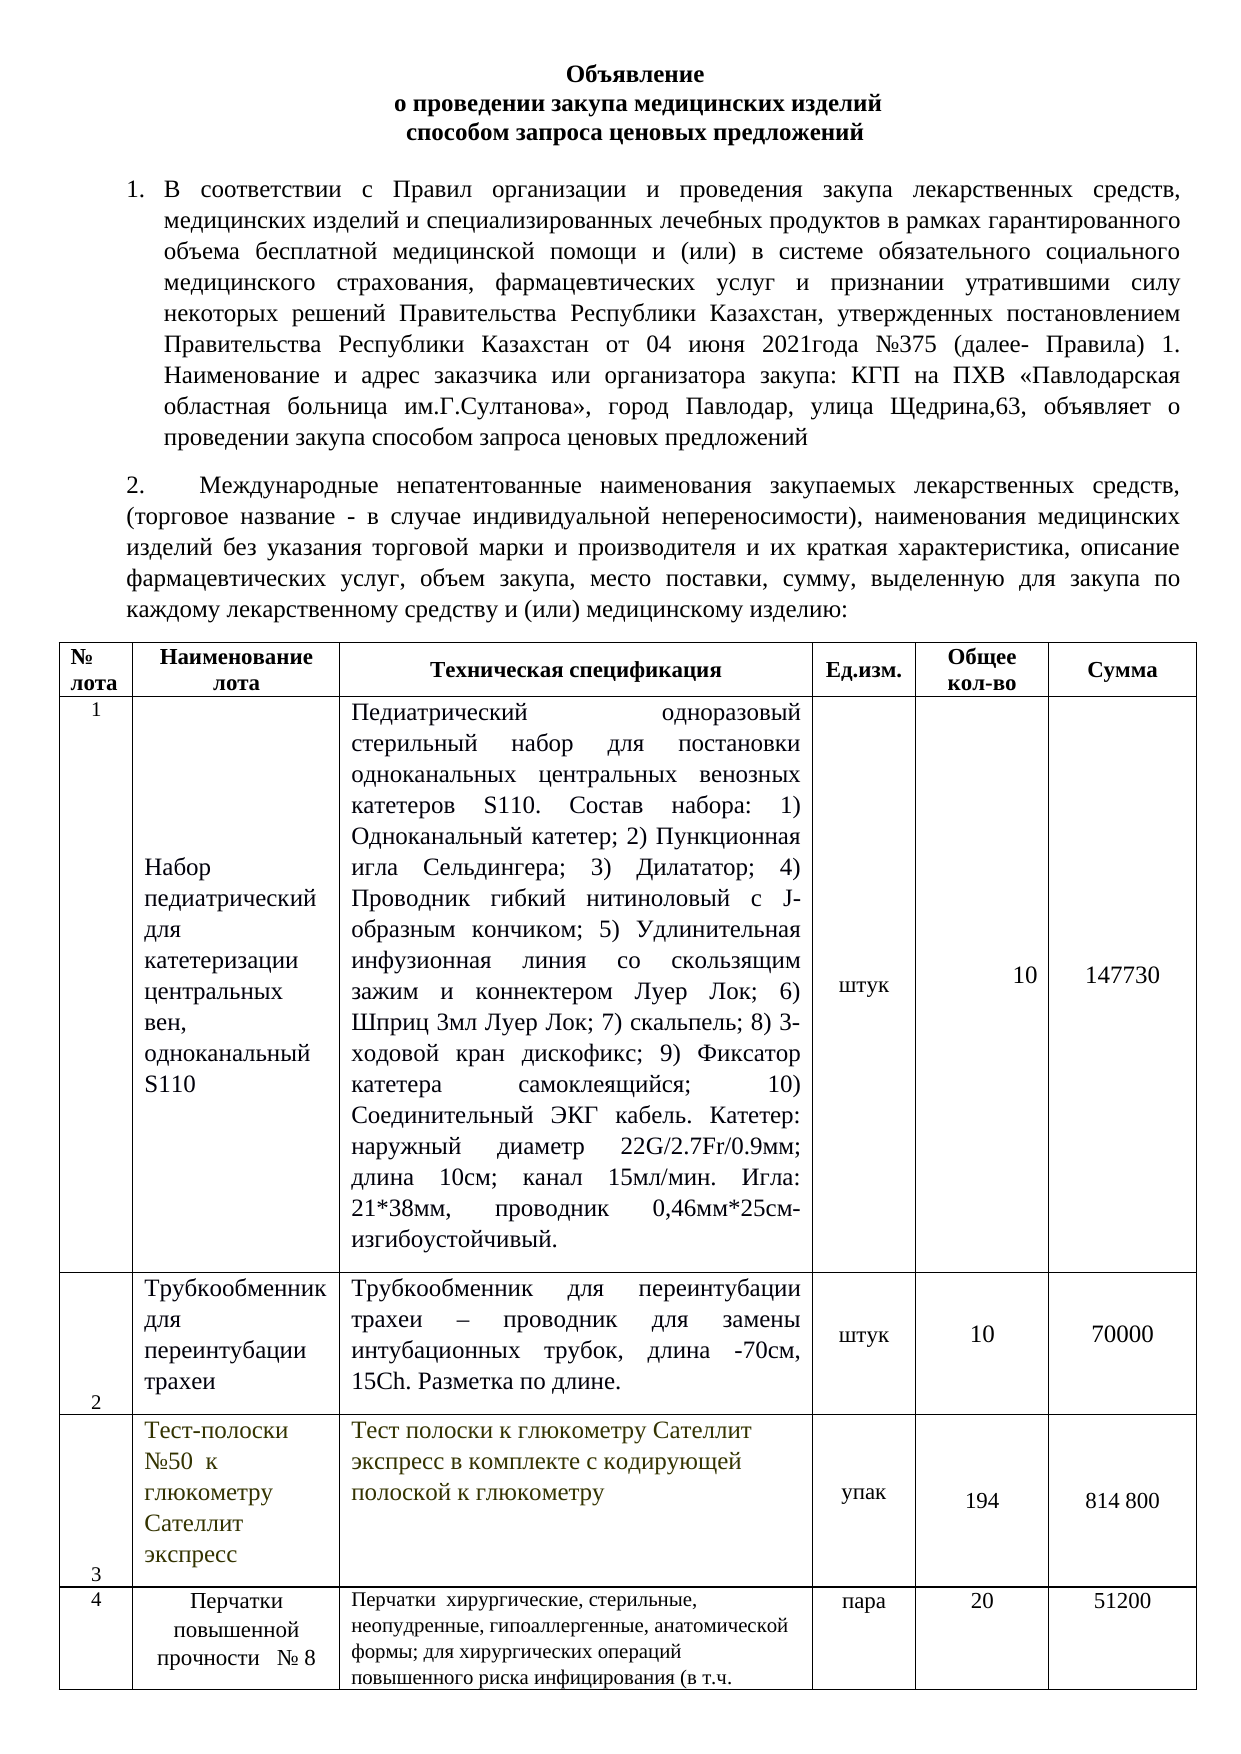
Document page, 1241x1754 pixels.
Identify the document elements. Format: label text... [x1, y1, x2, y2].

table_cell упак [813, 1415, 915, 1586]
table_header Техническая спецификация [340, 643, 812, 696]
table_cell Тест полоски к глюкометру Сателлит экспресс в комплекте с кодирующей полоской к глюкометру [340, 1415, 812, 1586]
table_cell 814 800 [1049, 1415, 1196, 1586]
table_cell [133, 1588, 339, 1689]
table_cell Трубкообменник для переинтубации трахеи [133, 1273, 339, 1414]
table_cell 4 [60, 1588, 132, 1689]
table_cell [340, 1588, 812, 1689]
table_cell 3 [60, 1415, 132, 1586]
table_cell Педиатрический одноразовый стерильный набор для постановки одноканальных центральных венозных катетеров S110. Состав набора: 1) Одноканальный катетер; 2) Пункционная игла Сельдингера; 3) Дилататор; 4) Проводник гибкий нитиноловый с J-образным кончиком; 5) Удлинительная инфузионная линия со скользящим зажим и коннектером Луер Лок; 6) Шприц 3мл Луер Лок; 7) скальпель; 8) 3-ходовой кран дискофикс; 9) Фиксатор катетера самоклеящийся; 10) Соединительный ЭКГ кабель. Катетер: наружный диаметр 22G/2.7Fr/0.9мм; длина 10см; канал 15мл/мин. Игла: 21*38мм, проводник 0,46мм*25см-изгибоустойчивый. [340, 697, 812, 1272]
table_cell 51200 [1049, 1588, 1196, 1689]
table_header Общее кол-во [916, 643, 1048, 696]
table_cell 70000 [1049, 1273, 1196, 1414]
text о проведении закупа медицинских изделий [89, 88, 1181, 117]
table_cell Тест-полоски №50 к глюкометру Сателлит экспресс [133, 1415, 339, 1586]
table_cell пара [813, 1588, 915, 1689]
text 2. Международные непатентованные наименования закупаемых лекарственных средств, (торговое название - в случае индивидуальной непереносимости), наименования медицинских изделий без указания торговой марки и производителя и их краткая характеристика, описание фармацевтических услуг, объем закупа, место поставки, сумму, выделенную для закупа по каждому лекарственному средству и (или) медицинскому изделию: [126, 470, 1181, 623]
table_cell штук [813, 697, 915, 1272]
list В соответствии с Правил организации и проведения закупа лекарственных средств, медицинских изделий и специализированных лечебных продуктов в рамках гарантированного объема бесплатной медицинской помощи и (или) в системе обязательного социального медицинского страхования, фармацевтических услуг и признании утратившими силу некоторых решений Правительства Республики Казахстан, утвержденных постановлением Правительства Республики Казахстан от 04 июня 2021года №375 (далее- Правила) 1. Наименование и адрес заказчика или организатора закупа: КГП на ПХВ «Павлодарская областная больница им.Г.Султанова», город Павлодар, улица Щедрина,63, объявляет о проведении закупа способом запроса ценовых предложений [126, 174, 1181, 451]
table_header Ед.изм. [813, 643, 915, 696]
table_cell 147730 [1049, 697, 1196, 1272]
table_cell 20 [916, 1588, 1048, 1689]
table_cell Трубкообменник для переинтубации трахеи – проводник для замены интубационных трубок, длина -70см, 15Ch. Разметка по длине. [340, 1273, 812, 1414]
table_cell 194 [916, 1415, 1048, 1586]
table_cell 10 [916, 697, 1048, 1272]
table_cell Набор педиатрический для катетеризации центральных вен, одноканальный S110 [133, 697, 339, 1272]
table_cell 10 [916, 1273, 1048, 1414]
table_header Наименование лота [133, 643, 339, 696]
table_cell 2 [60, 1273, 132, 1414]
table_header Сумма [1049, 643, 1196, 696]
table_cell 1 [60, 697, 132, 1272]
table_header № лота [60, 643, 132, 696]
table_cell штук [813, 1273, 915, 1414]
text Объявление [89, 59, 1181, 88]
text способом запроса ценовых предложений [89, 117, 1181, 145]
